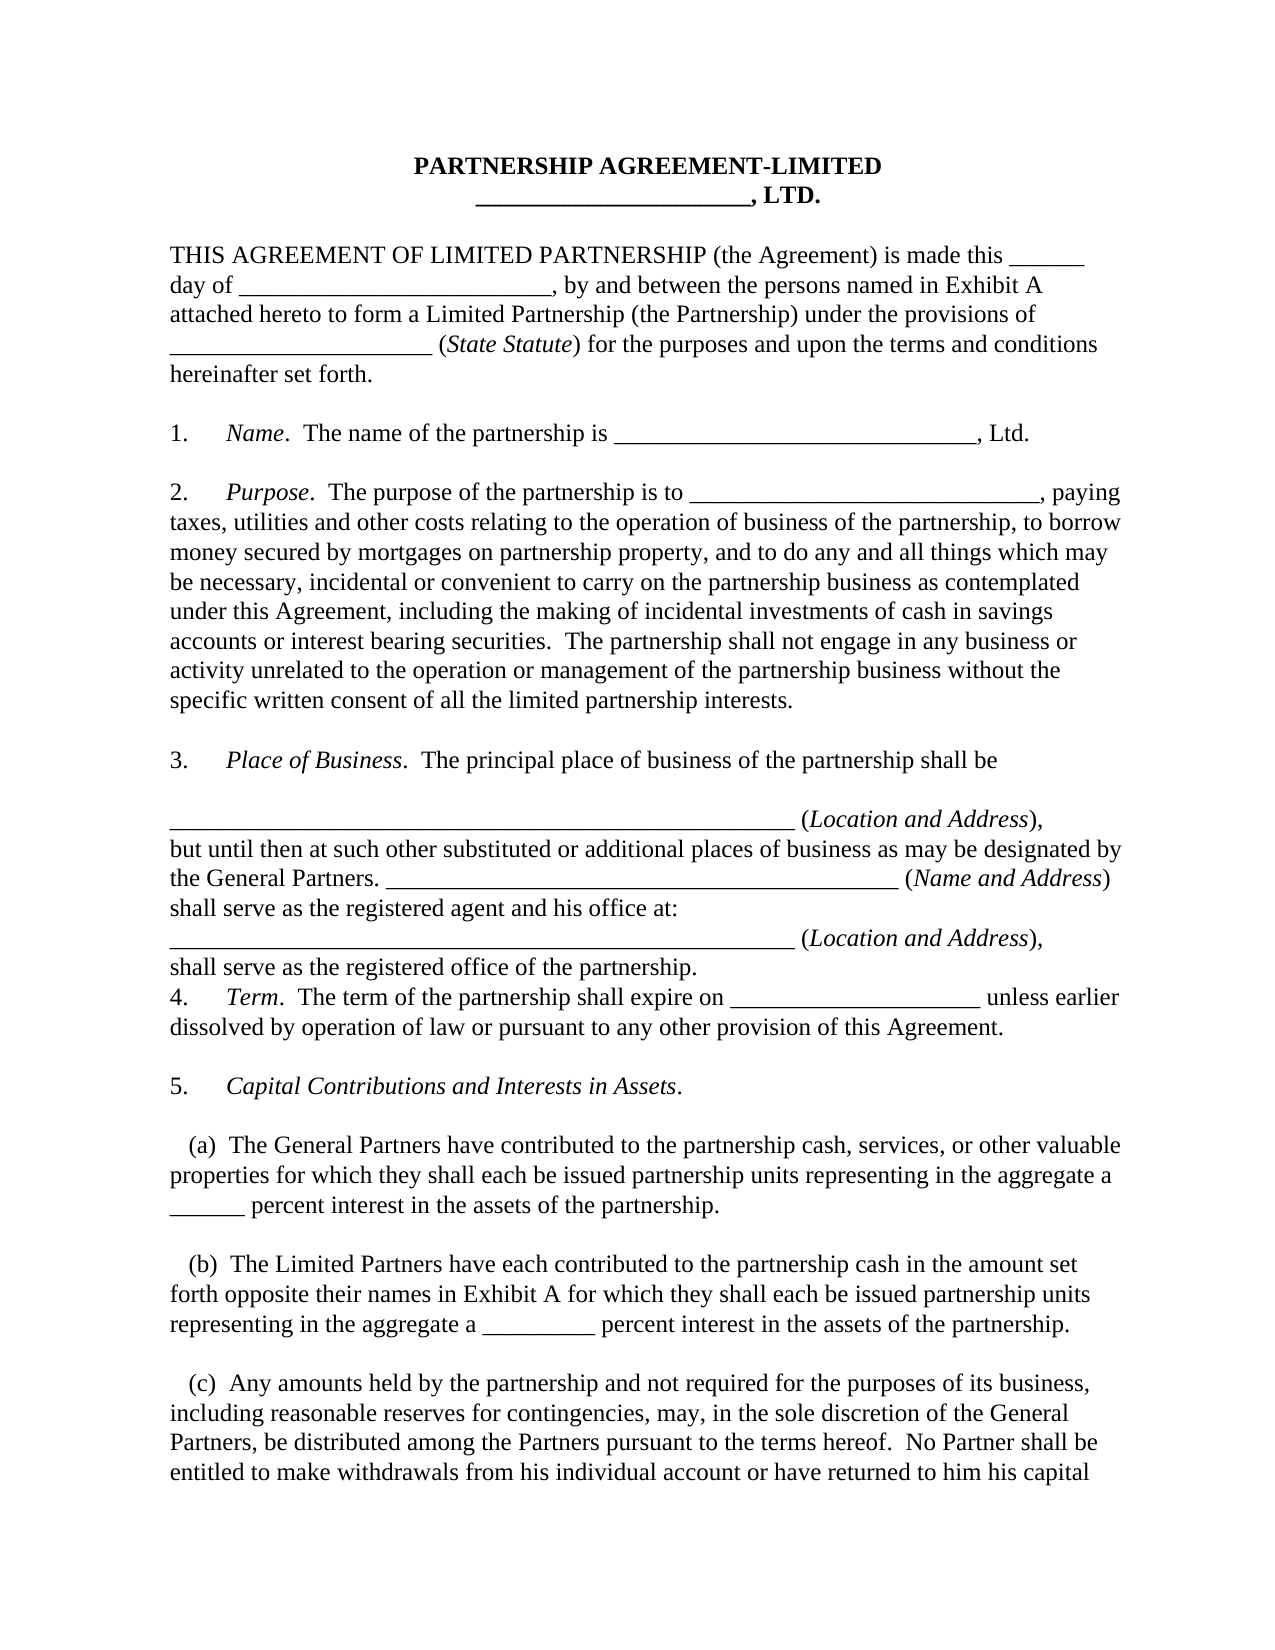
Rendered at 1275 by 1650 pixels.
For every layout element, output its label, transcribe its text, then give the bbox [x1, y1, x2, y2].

text shall serve as the registered office of the partnership. [169, 952, 1125, 981]
text 1. Name. The name of the partnership is _____________________________, Ltd. [169, 417, 1125, 447]
text (a) The General Partners have contributed to the partnership cash, services, or other valuable properties for which they shall each be issued partnership units representing in the aggregate a ______ percent interest in the assets of the partnership. [169, 1130, 1125, 1219]
text __________________________________________________ (Location and Address), [169, 922, 1125, 952]
text 4. Term. The term of the partnership shall expire on ____________________ unless earlier dissolved by operation of law or pursuant to any other provision of this Agreement. [169, 981, 1125, 1041]
text PARTNERSHIP AGREEMENT-LIMITED [171, 150, 1125, 180]
text 5. Capital Contributions and Interests in Assets. [169, 1070, 1125, 1100]
text ______________________, LTD. [171, 180, 1125, 209]
text __________________________________________________ (Location and Address), [169, 803, 1125, 833]
text (b) The Limited Partners have each contributed to the partnership cash in the amount set forth opposite their names in Exhibit A for which they shall each be issued partnership units representing in the aggregate a _________ percent interest in the assets of the partnership. [169, 1248, 1125, 1337]
text but until then at such other substituted or additional places of business as may be designated by the General Partners. _________________________________________ (Name and Address) shall serve as the registered agent and his office at: [169, 833, 1125, 922]
text 2. Purpose. The purpose of the partnership is to ____________________________, paying taxes, utilities and other costs relating to the operation of business of the partnership, to borrow money secured by mortgages on partnership property, and to do any and all things which may be necessary, incidental or convenient to carry on the partnership business as contemplated under this Agreement, including the making of incidental investments of cash in savings accounts or interest bearing securities. The partnership shall not engage in any business or activity unrelated to the operation or management of the partnership business without the specific written consent of all the limited partnership interests. [169, 477, 1125, 714]
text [169, 1367, 1125, 1486]
text 3. Place of Business. The principal place of business of the partnership shall be [169, 744, 1125, 773]
text THIS AGREEMENT OF LIMITED PARTNERSHIP (the Agreement) is made this ______ day of _________________________, by and between the persons named in Exhibit A attached hereto to form a Limited Partnership (the Partnership) under the provisions of _____________________ (State Statute) for the purposes and upon the terms and conditions hereinafter set forth. [169, 239, 1125, 387]
